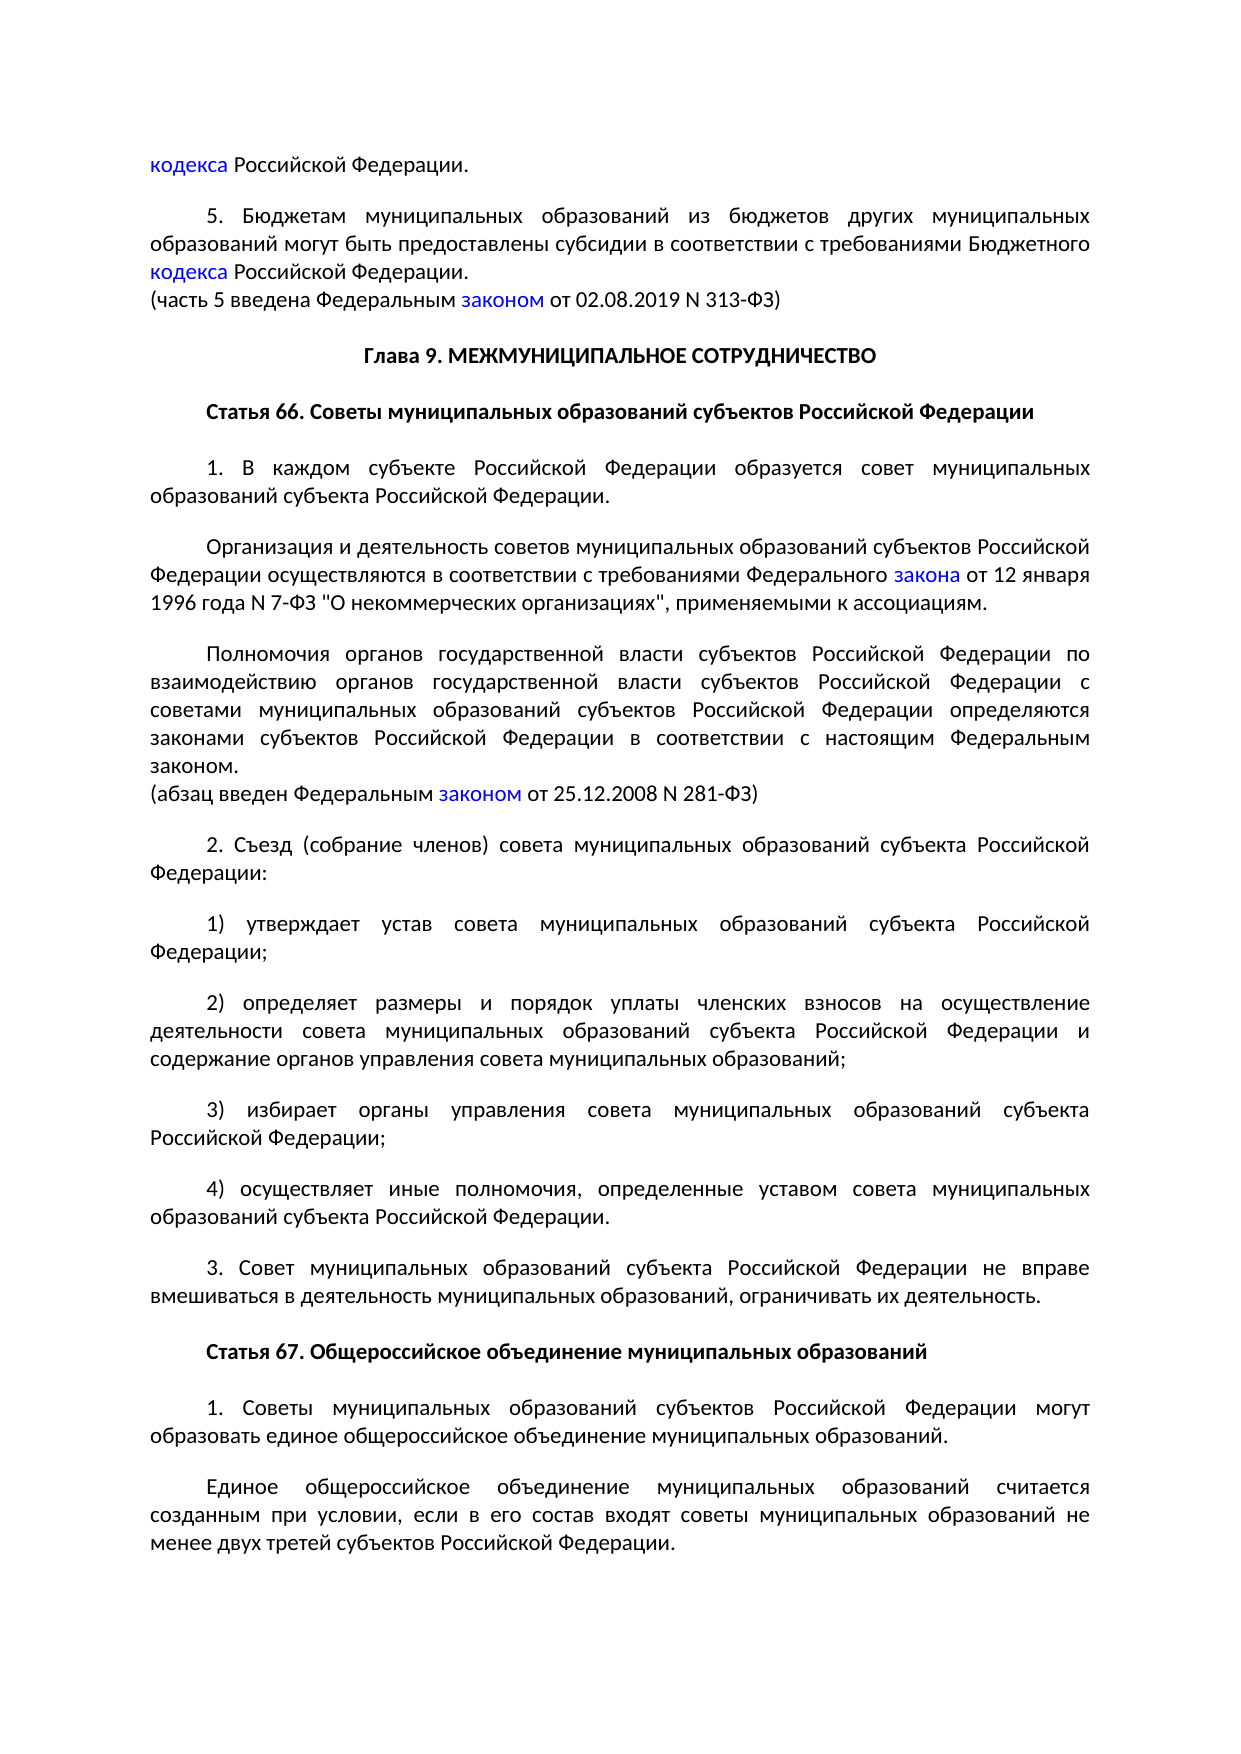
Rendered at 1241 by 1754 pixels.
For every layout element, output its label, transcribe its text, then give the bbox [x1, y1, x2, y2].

text 3) избирает органы управления совета муниципальных образований субъекта Российской Федерации; [150, 1095, 1090, 1151]
title Глава 9. МЕЖМУНИЦИПАЛЬНОЕ СОТРУДНИЧЕСТВО [150, 341, 1090, 369]
text 1) утверждает устав совета муниципальных образований субъекта Российской Федерации; [150, 909, 1090, 965]
text Полномочия органов государственной власти субъектов Российской Федерации по взаимодействию органов государственной власти субъектов Российской Федерации с советами муниципальных образований субъектов Российской Федерации определяются законами субъектов Российской Федерации в соответствии с настоящим Федеральным законом. [150, 639, 1090, 779]
text 2. Съезд (собрание членов) совета муниципальных образований субъекта Российской Федерации: [150, 830, 1090, 886]
text 5. Бюджетам муниципальных образований из бюджетов других муниципальных образований могут быть предоставлены субсидии в соответствии с требованиями Бюджетного кодекса Российской Федерации. [150, 201, 1090, 285]
title Статья 67. Общероссийское объединение муниципальных образований [150, 1337, 1090, 1365]
text 2) определяет размеры и порядок уплаты членских взносов на осуществление деятельности совета муниципальных образований субъекта Российской Федерации и содержание органов управления совета муниципальных образований; [150, 988, 1090, 1072]
text 1. Советы муниципальных образований субъектов Российской Федерации могут образовать единое общероссийское объединение муниципальных образований. [150, 1393, 1090, 1449]
text 1. В каждом субъекте Российской Федерации образуется совет муниципальных образований субъекта Российской Федерации. [150, 453, 1090, 509]
text 3. Совет муниципальных образований субъекта Российской Федерации не вправе вмешиваться в деятельность муниципальных образований, ограничивать их деятельность. [150, 1253, 1090, 1309]
text Организация и деятельность советов муниципальных образований субъектов Российской Федерации осуществляются в соответствии с требованиями Федерального закона от 12 января 1996 года N 7-ФЗ "О некоммерческих организациях", применяемыми к ассоциациям. [150, 532, 1090, 616]
title Статья 66. Советы муниципальных образований субъектов Российской Федерации [150, 397, 1090, 425]
text (абзац введен Федеральным законом от 25.12.2008 N 281-ФЗ) [150, 779, 1090, 807]
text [150, 150, 1090, 178]
text 4) осуществляет иные полномочия, определенные уставом совета муниципальных образований субъекта Российской Федерации. [150, 1174, 1090, 1230]
text (часть 5 введена Федеральным законом от 02.08.2019 N 313-ФЗ) [150, 285, 1090, 313]
text Единое общероссийское объединение муниципальных образований считается созданным при условии, если в его состав входят советы муниципальных образований не менее двух третей субъектов Российской Федерации. [150, 1472, 1090, 1556]
